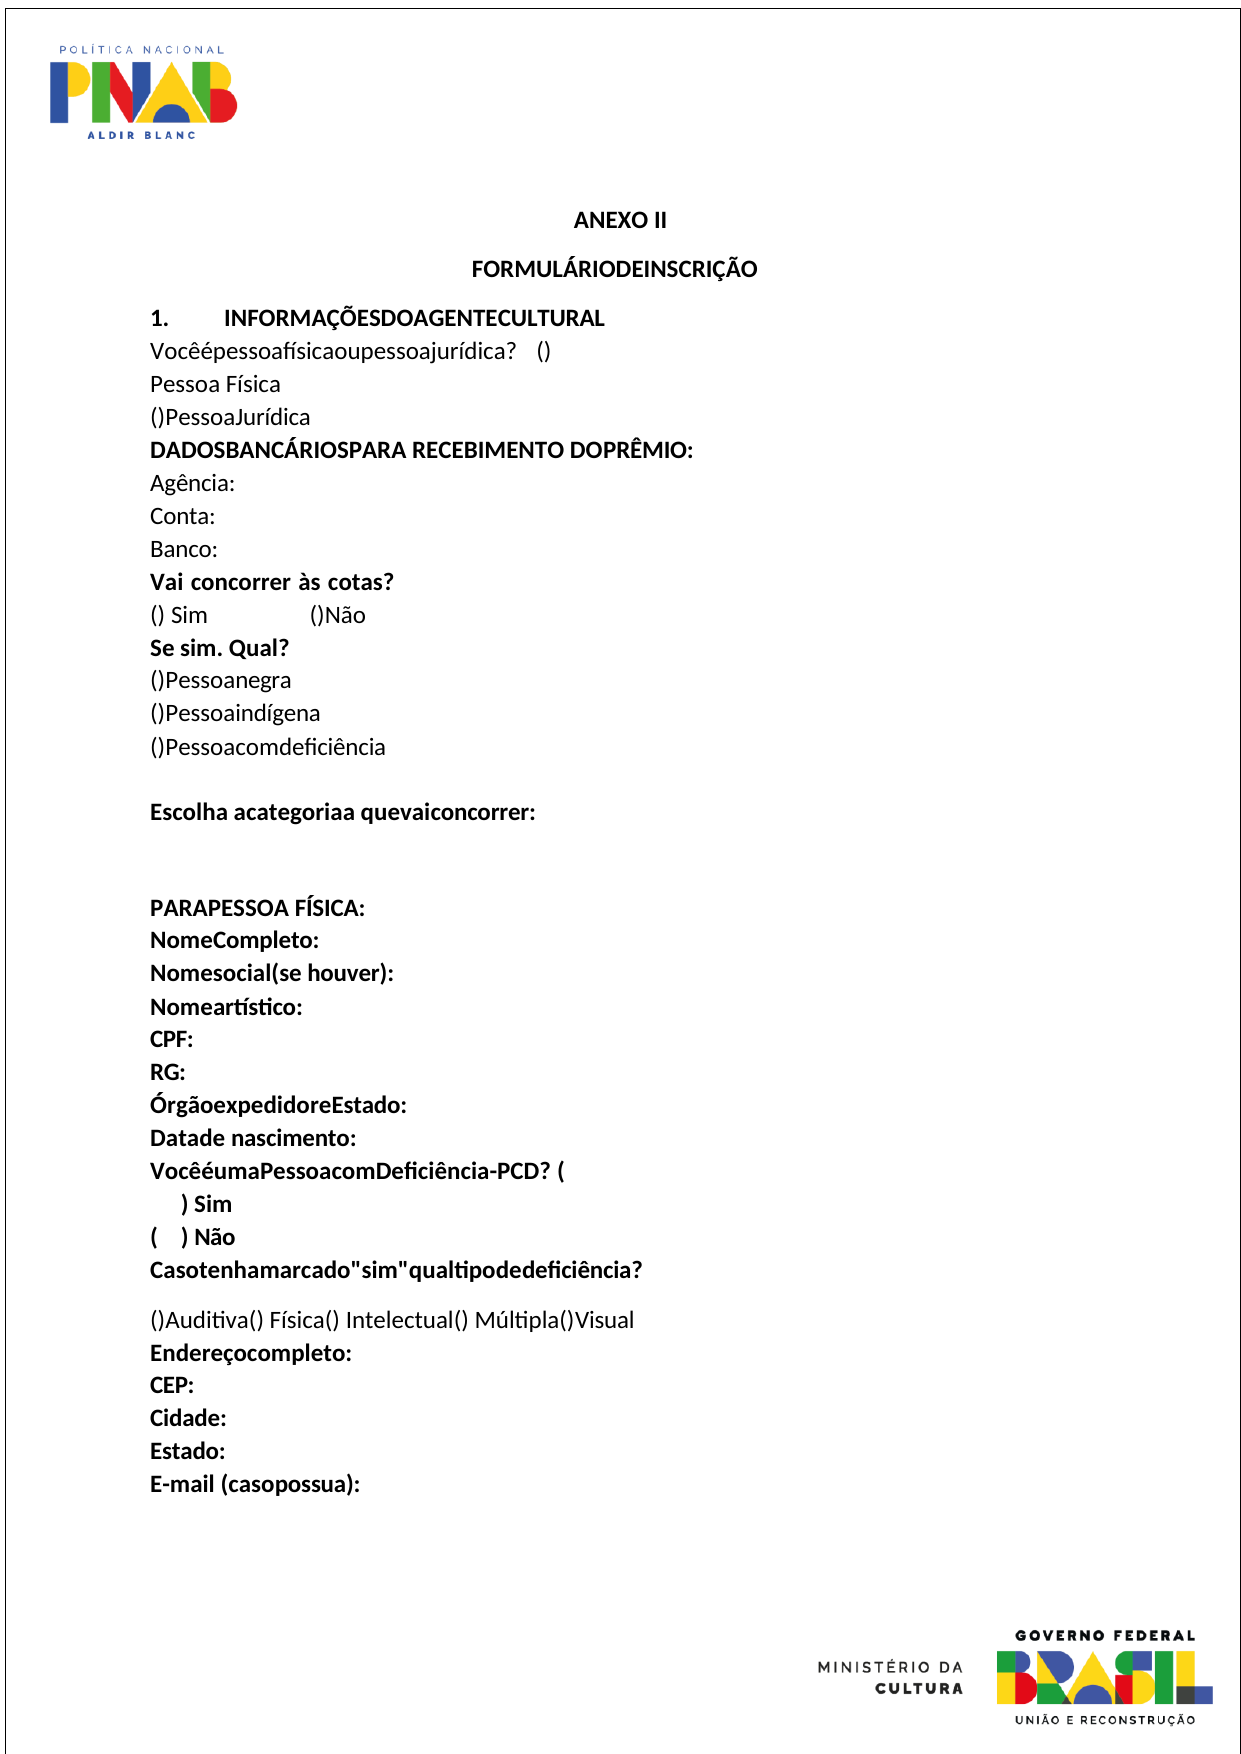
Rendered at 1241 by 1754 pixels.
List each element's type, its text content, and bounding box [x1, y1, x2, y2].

text ANEXO II FORMULÁRIODEINSCRIÇÃO [472, 204, 800, 283]
text DADOSBANCÁRIOSPARA RECEBIMENTO DOPRÊMIO: [150, 434, 1115, 465]
text NomeCompleto: [150, 925, 1115, 955]
text VocêéumaPessoacomDeficiência-PCD? ( ) Sim [150, 1156, 592, 1219]
text ( ) Não [150, 1221, 1115, 1252]
text CPF: [150, 1024, 1115, 1054]
text Cidade: Estado: [150, 1402, 269, 1466]
text PARAPESSOA FÍSICA: [150, 892, 1115, 922]
text Nomeartístico: [150, 991, 1115, 1021]
text Endereçocompleto: CEP: [150, 1337, 398, 1400]
text Conta: [150, 500, 1115, 531]
text Agência: [150, 467, 1115, 498]
text Datade nascimento: [150, 1123, 1115, 1153]
text ()Auditiva() Física() Intelectual() Múltipla()Visual [150, 1304, 1115, 1334]
text Banco: [150, 533, 1115, 563]
text ÓrgãoexpedidoreEstado: [150, 1089, 1115, 1120]
text Casotenhamarcado"sim"qualtipodedeficiência? [150, 1254, 1115, 1284]
text Vocêépessoafísicaoupessoajurídica? () Pessoa Física [150, 335, 552, 399]
text Escolha acategoriaa quevaiconcorrer: [150, 796, 1115, 827]
picture [6, 9, 1240, 1754]
text Vai concorrer às cotas? () Sim ()Não Se sim. Qual? [150, 566, 394, 662]
text Nomesocial(se houver): [150, 957, 1115, 988]
text RG: [150, 1056, 1115, 1087]
text ()Pessoacomdeficiência [150, 731, 1115, 761]
text ()Pessoanegra [150, 665, 1115, 695]
list INFORMAÇÕESDOAGENTECULTURAL [150, 303, 1115, 333]
text ()Pessoaindígena [150, 697, 1115, 728]
text ()PessoaJurídica [150, 401, 1115, 431]
text E-mail (casopossua): [150, 1468, 1115, 1498]
